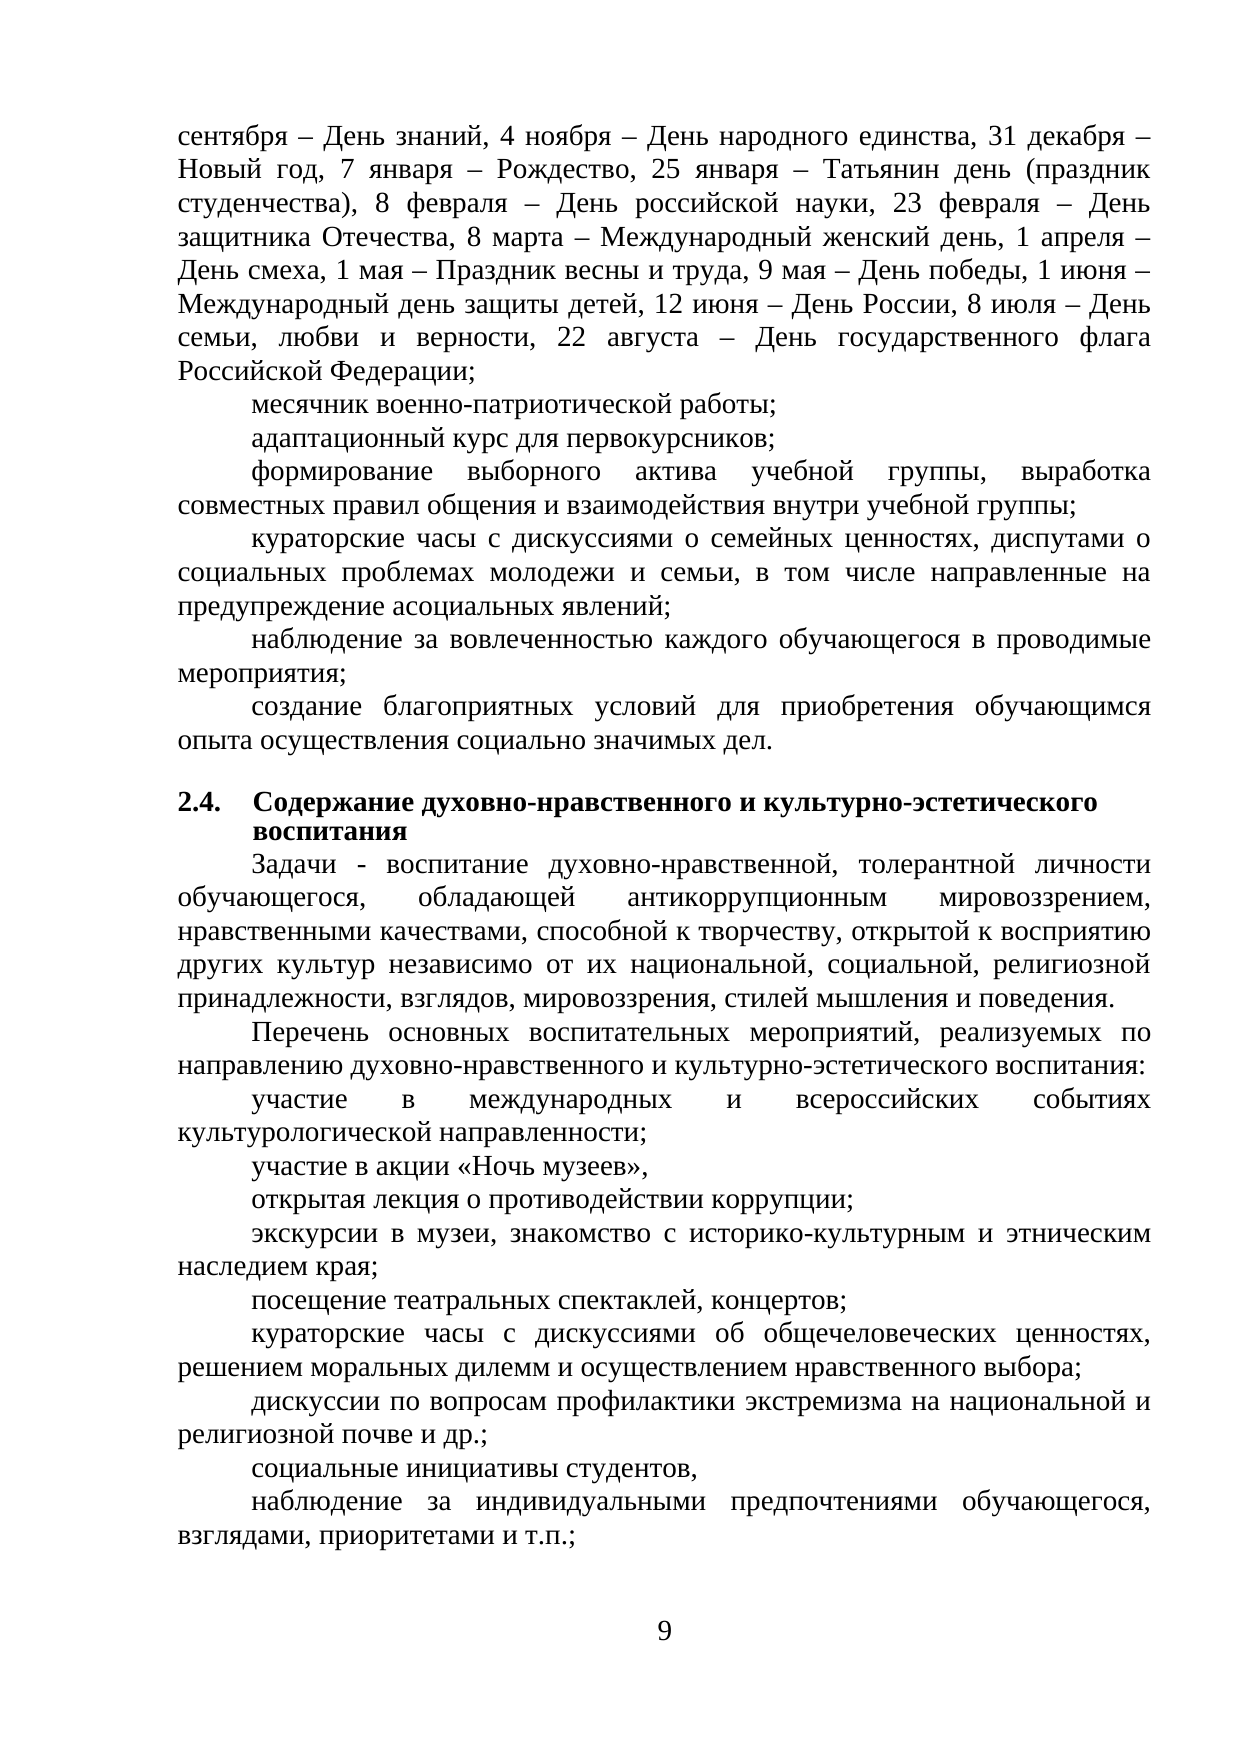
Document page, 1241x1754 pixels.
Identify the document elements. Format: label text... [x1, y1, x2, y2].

text кураторские часы с дискуссиями о семейных ценностях, диспутами о социальных проблемах молодежи и семьи, в том числе направленные на предупреждение асоциальных явлений; [177, 521, 1152, 621]
text экскурсии в музеи, знакомство с историко-культурным и этническим наследием края; [177, 1215, 1152, 1282]
subtitle Содержание духовно-нравственного и культурно-эстетического воспитания [177, 789, 1152, 846]
text открытая лекция о противодействии коррупции; [177, 1181, 1152, 1215]
text создание благоприятных условий для приобретения обучающимся опыта осуществления социально значимых дел. [177, 688, 1152, 755]
text участие в акции «Ночь музеев», [177, 1148, 1152, 1181]
text месячник военно-патриотической работы; [177, 386, 1152, 420]
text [177, 118, 1152, 386]
text социальные инициативы студентов, [177, 1450, 1152, 1483]
text дискуссии по вопросам профилактики экстремизма на национальной и религиозной почве и др.; [177, 1383, 1152, 1450]
text адаптационный курс для первокурсников; [177, 420, 1152, 453]
text наблюдение за индивидуальными предпочтениями обучающегося, взглядами, приоритетами и т.п.; [177, 1483, 1152, 1550]
text посещение театральных спектаклей, концертов; [177, 1282, 1152, 1316]
text участие в международных и всероссийских событиях культурологической направленности; [177, 1081, 1152, 1148]
text кураторские часы с дискуссиями об общечеловеческих ценностях, решением моральных дилемм и осуществлением нравственного выбора; [177, 1316, 1152, 1383]
text наблюдение за вовлеченностью каждого обучающегося в проводимые мероприятия; [177, 621, 1152, 688]
text Перечень основных воспитательных мероприятий, реализуемых по направлению духовно-нравственного и культурно-эстетического воспитания: [177, 1014, 1152, 1081]
text Задачи - воспитание духовно-нравственной, толерантной личности обучающегося, обладающей антикоррупционным мировоззрением, нравственными качествами, способной к творчеству, открытой к восприятию других культур независимо от их национальной, социальной, религиозной принадлежности, взглядов, мировоззрения, стилей мышления и поведения. [177, 846, 1152, 1014]
text формирование выборного актива учебной группы, выработка совместных правил общения и взаимодействия внутри учебной группы; [177, 453, 1152, 521]
